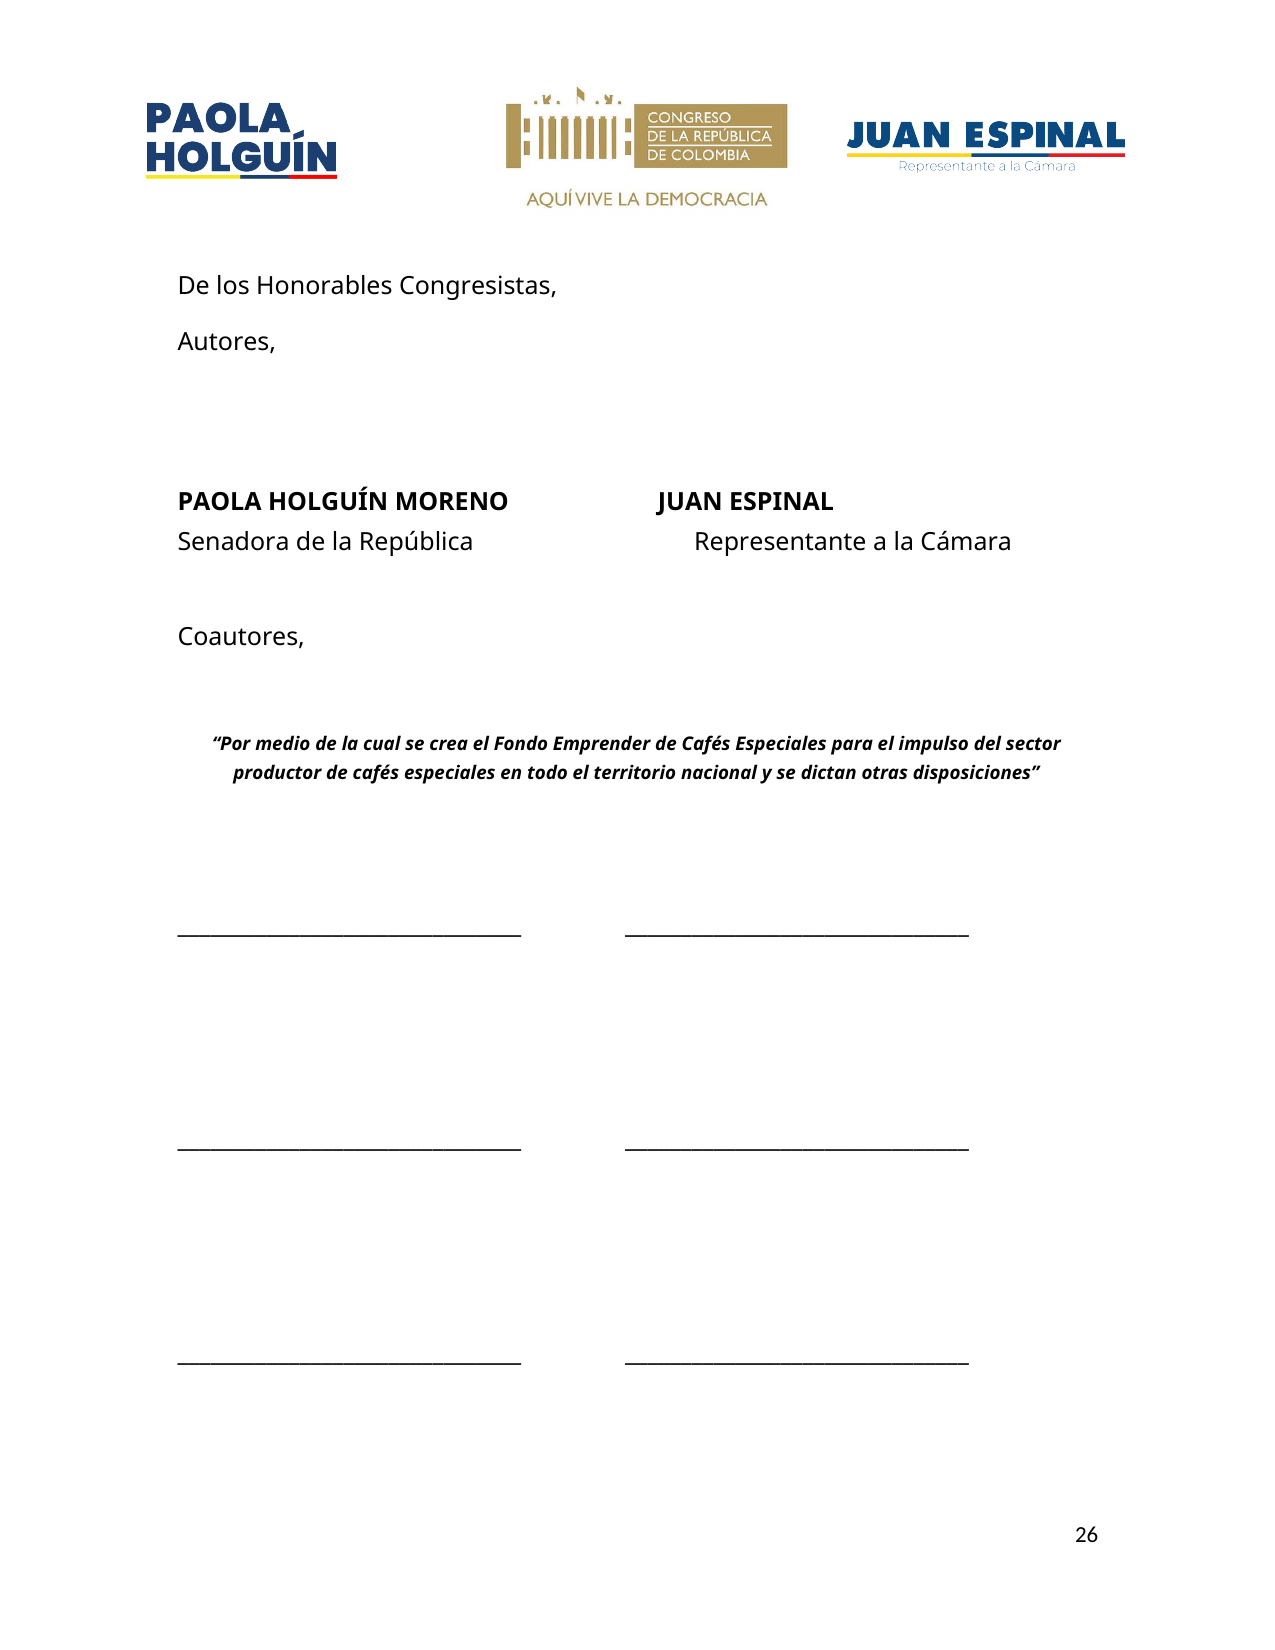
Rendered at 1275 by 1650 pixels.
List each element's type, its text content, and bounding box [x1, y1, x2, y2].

text Autores, [177, 323, 1098, 357]
picture [144, 96, 338, 198]
picture [501, 73, 794, 221]
text Senadora de la República Representante a la Cámara [177, 523, 1098, 557]
text _______________________________ _______________________________ [177, 1334, 1098, 1368]
text PAOLA HOLGUÍN MORENO JUAN ESPINAL [177, 484, 1098, 518]
text “Por medio de la cual se crea el Fondo Emprender de Cafés Especiales para el impulso del sector productor de cafés especiales en todo el territorio nacional y se dictan otras disposiciones” [177, 730, 1098, 784]
text _______________________________ _______________________________ [177, 907, 1098, 941]
picture [845, 121, 1125, 174]
text _______________________________ _______________________________ [177, 1121, 1098, 1154]
text De los Honorables Congresistas, [177, 268, 1098, 302]
text Coautores, [177, 618, 1098, 652]
